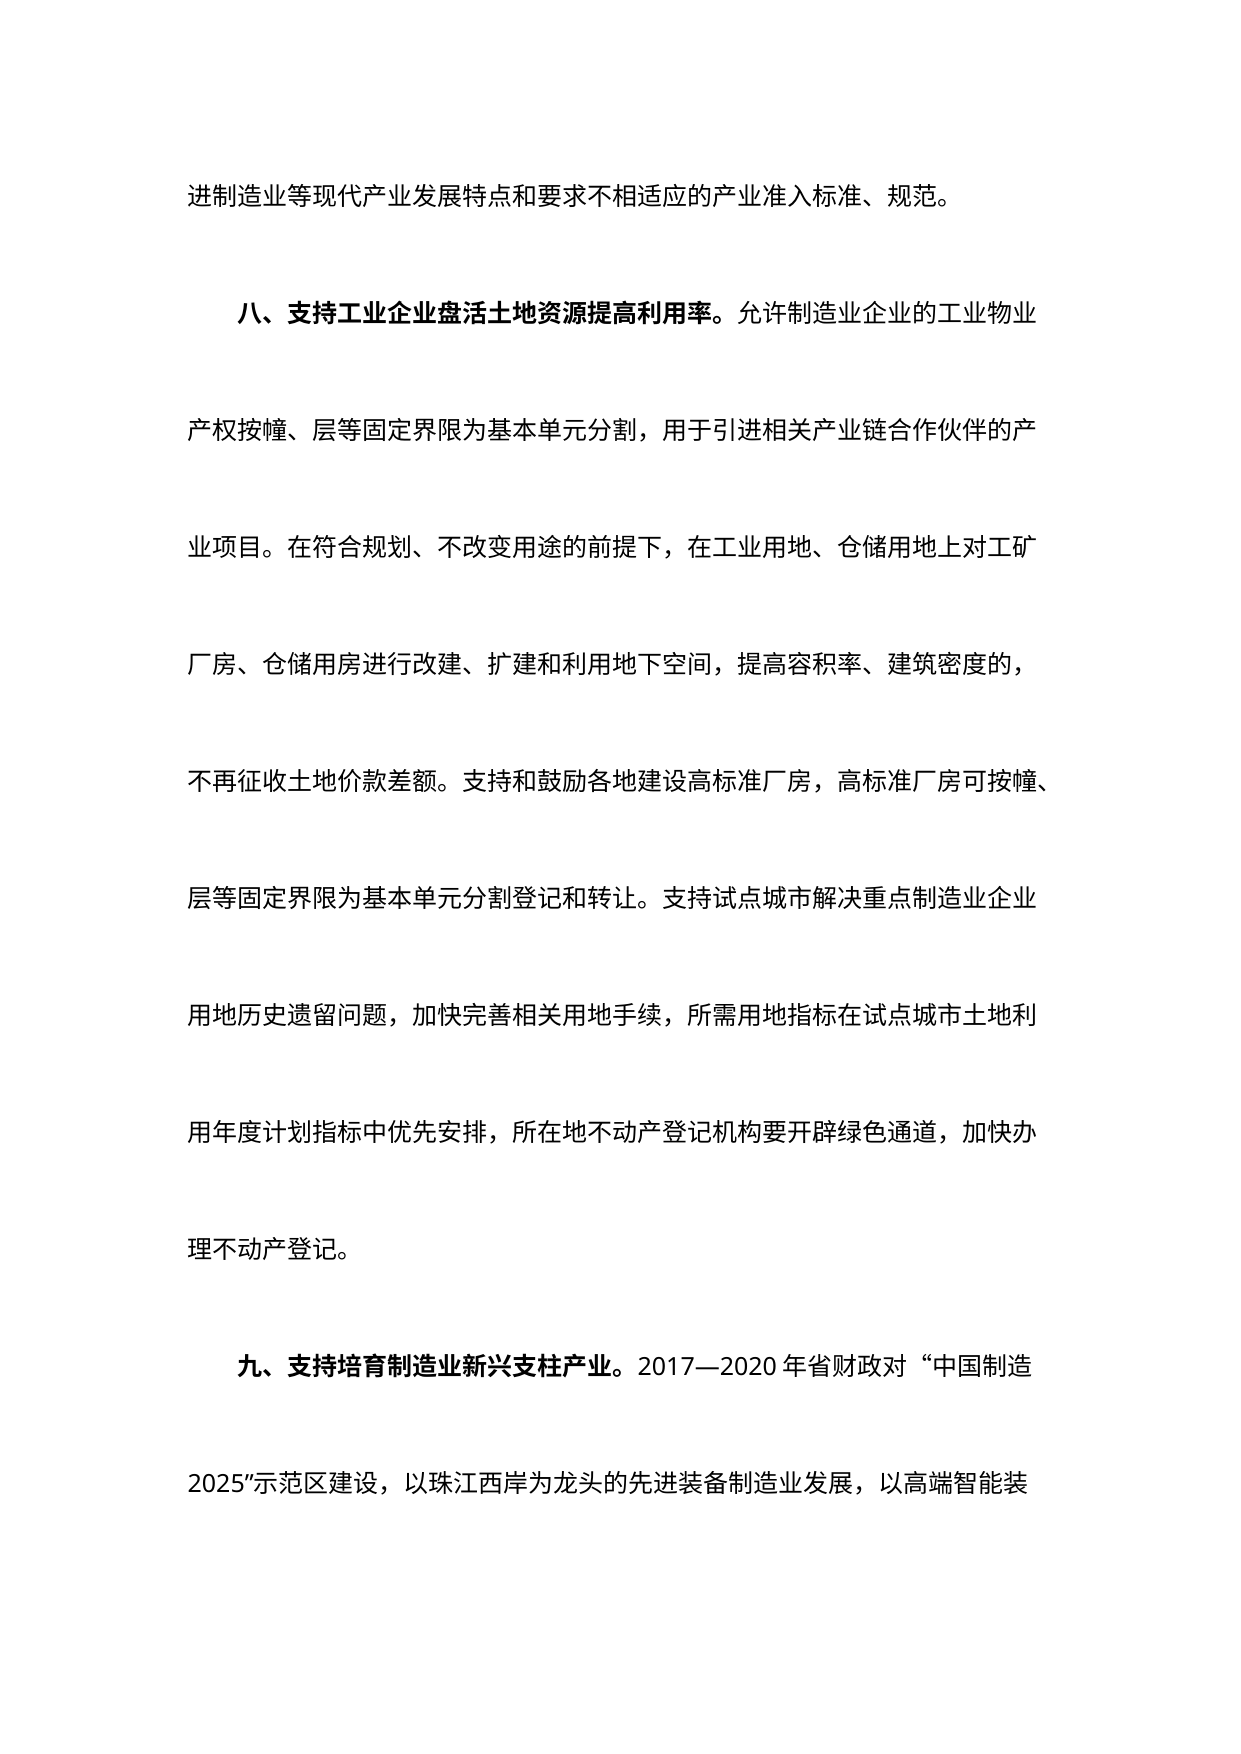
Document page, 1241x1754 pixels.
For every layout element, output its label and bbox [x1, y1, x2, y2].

text [187, 162, 1053, 1514]
